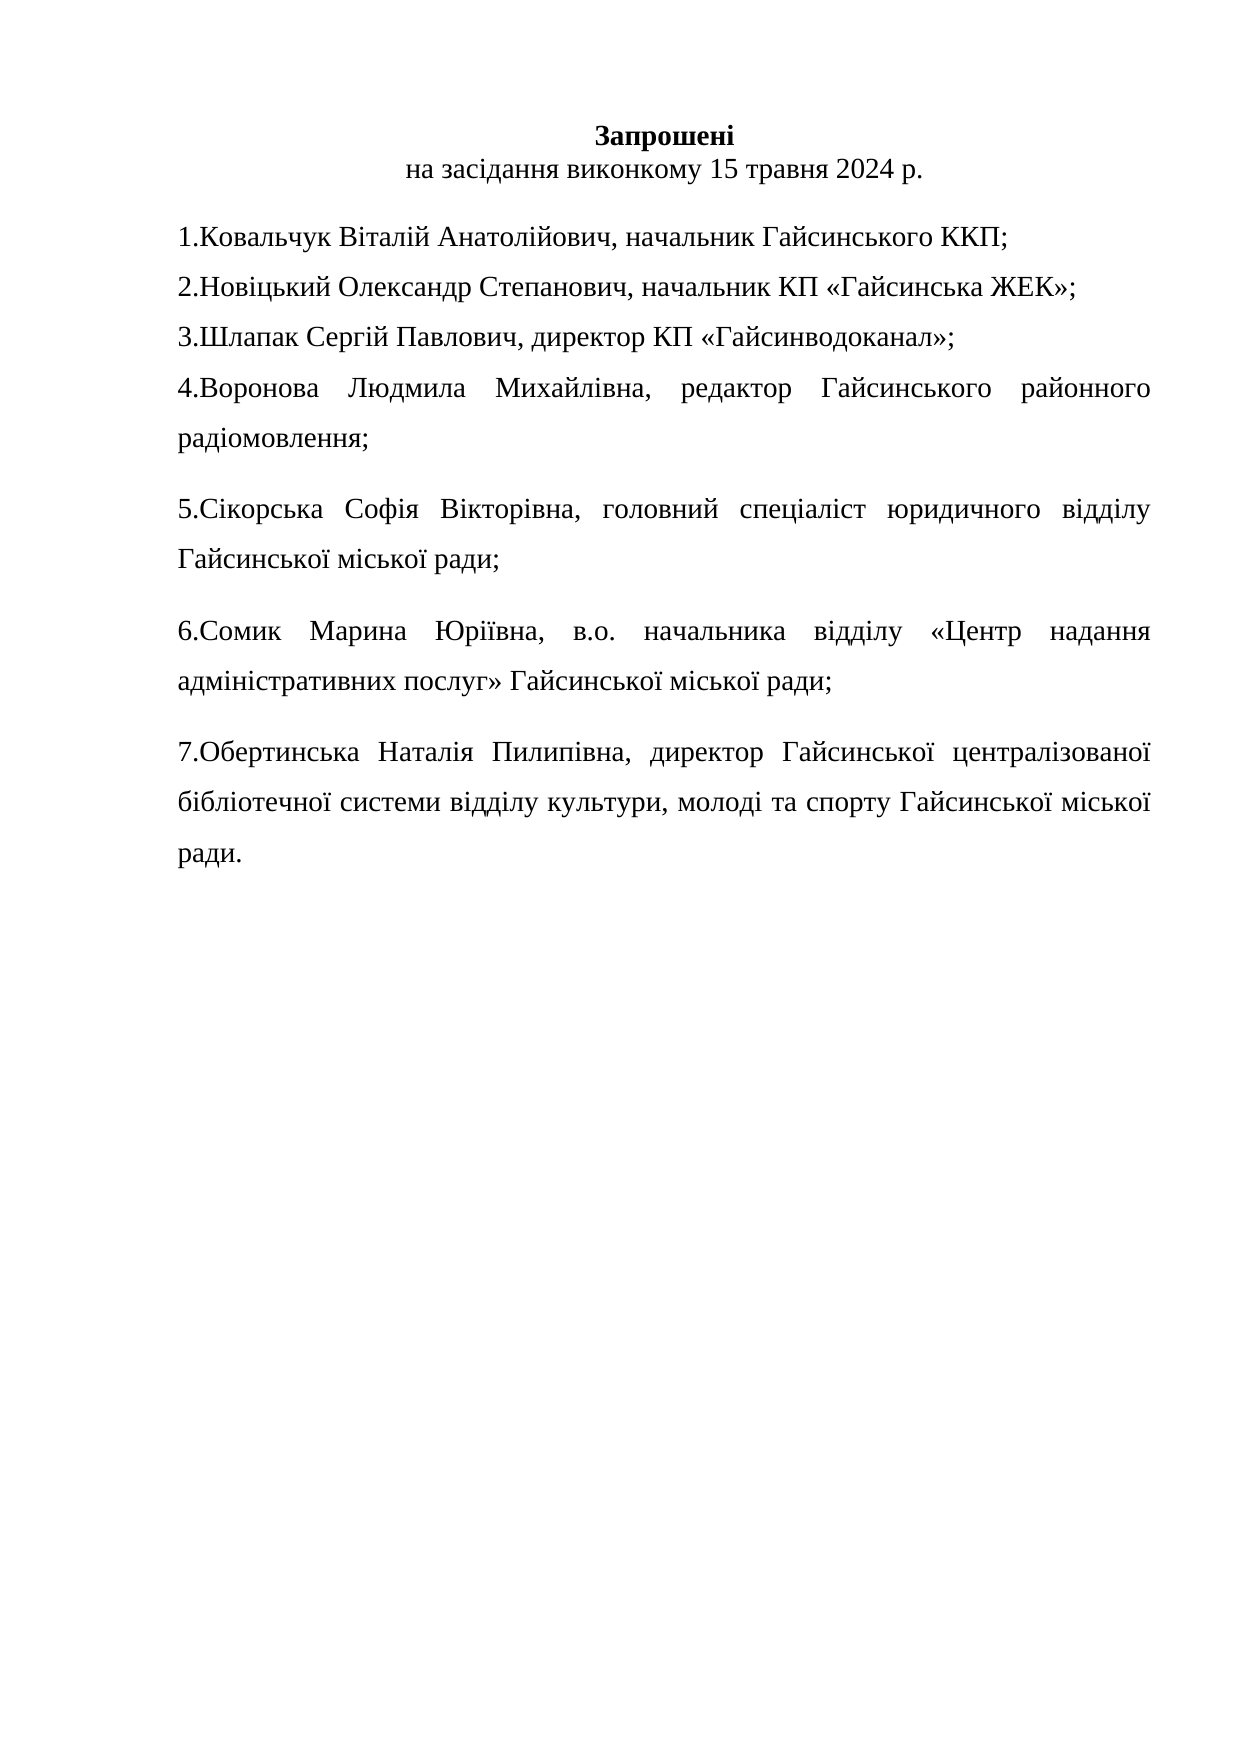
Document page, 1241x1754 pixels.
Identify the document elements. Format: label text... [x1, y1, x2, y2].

text 1.Ковальчук Віталій Анатолійович, начальник Гайсинського ККП; [177, 219, 1152, 252]
text 4.Воронова Людмила Михайлівна, редактор Гайсинського районного радіомовлення; [177, 370, 1152, 453]
text 6.Сомик Марина Юріївна, в.о. начальника відділу «Центр надання адміністративних послуг» Гайсинської міської ради; [177, 613, 1152, 696]
text 5.Сікорська Софія Вікторівна, головний спеціаліст юридичного відділу Гайсинської міської ради; [177, 491, 1152, 575]
text 7.Обертинська Наталія Пилипівна, директор Гайсинської централізованої бібліотечної системи відділу культури, молоді та спорту Гайсинської міської ради. [177, 734, 1152, 868]
text 3.Шлапак Сергій Павлович, директор КП «Гайсинводоканал»; [177, 319, 1152, 353]
text Запрошені [177, 118, 1152, 152]
text 2.Новіцький Олександр Степанович, начальник КП «Гайсинська ЖЕК»; [177, 269, 1152, 303]
text на засідання виконкому 15 травня 2024 р. [177, 152, 1152, 185]
